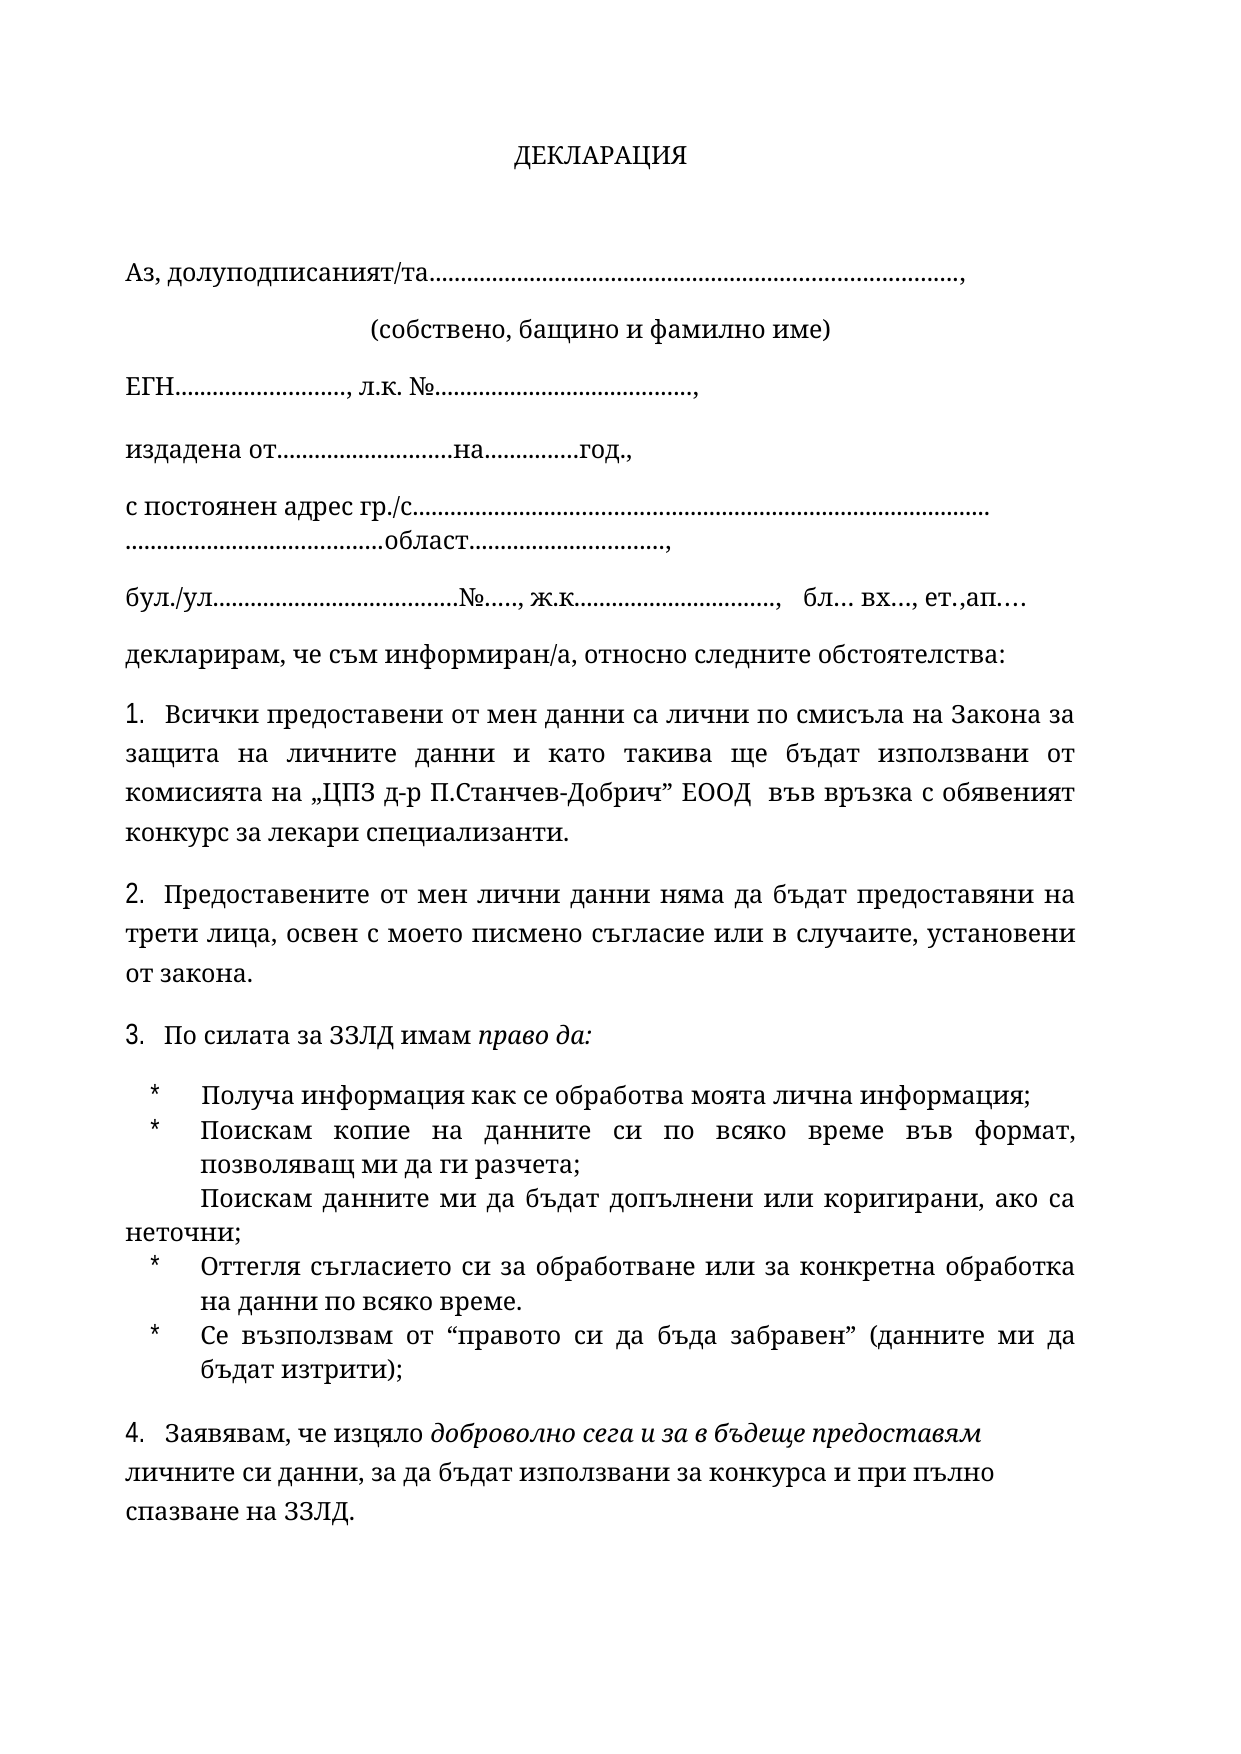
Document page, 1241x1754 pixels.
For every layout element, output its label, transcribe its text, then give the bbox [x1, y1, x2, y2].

text с постоянен адрес гр./с област , [125, 489, 1076, 557]
text ЕГН.... , л.к. № , [125, 369, 1076, 403]
list Всички предоставени от мен данни са лични по смисъла на Закона за защита на личните данни и като такива ще бъдат използвани от комисията на „ЦПЗ д-р П.Станчев-Добрич” ЕООД във връзка с обявеният конкурс за лекари специализанти. [125, 696, 1076, 848]
text ДЕКЛАРАЦИЯ [125, 137, 1076, 171]
text издадена от на год., [125, 432, 1076, 466]
text (собствено, бащино и фамилно име) [125, 312, 1076, 346]
list По силата за ЗЗЛД имам право да: [125, 1017, 1076, 1052]
text декларирам, че съм информиран/а, относно следните обстоятелства: [125, 637, 1076, 671]
list Получа информация как се обработва моята лична информация; [125, 1077, 1076, 1112]
text бул./ул № , ж.к , бл… вх…, ет ,ап [125, 580, 1076, 614]
text Аз, долуподписаният/та , [125, 255, 1076, 289]
list Се възползвам от “правото си да бъда забравен” (данните ми да бъдат изтрити); [150, 1317, 1076, 1386]
text Поискам данните ми да бъдат допълнени или коригирани, ако са неточни; [125, 1180, 1076, 1248]
list Поискам копие на данните си по всяко време във формат, позволяващ ми да ги разчета; [150, 1112, 1076, 1180]
list Предоставените от мен лични данни няма да бъдат предоставяни на трети лица, освен с моето писмено съгласие или в случаите, установени от закона. [125, 876, 1076, 989]
list Заявявам, че изцяло доброволно сега и за в бъдеще предоставям личните си данни, за да бъдат използвани за конкурса и при пълно спазване на ЗЗЛД. [125, 1415, 1076, 1528]
list Оттегля съгласието си за обработване или за конкретна обработка на данни по всяко време. [150, 1248, 1076, 1317]
